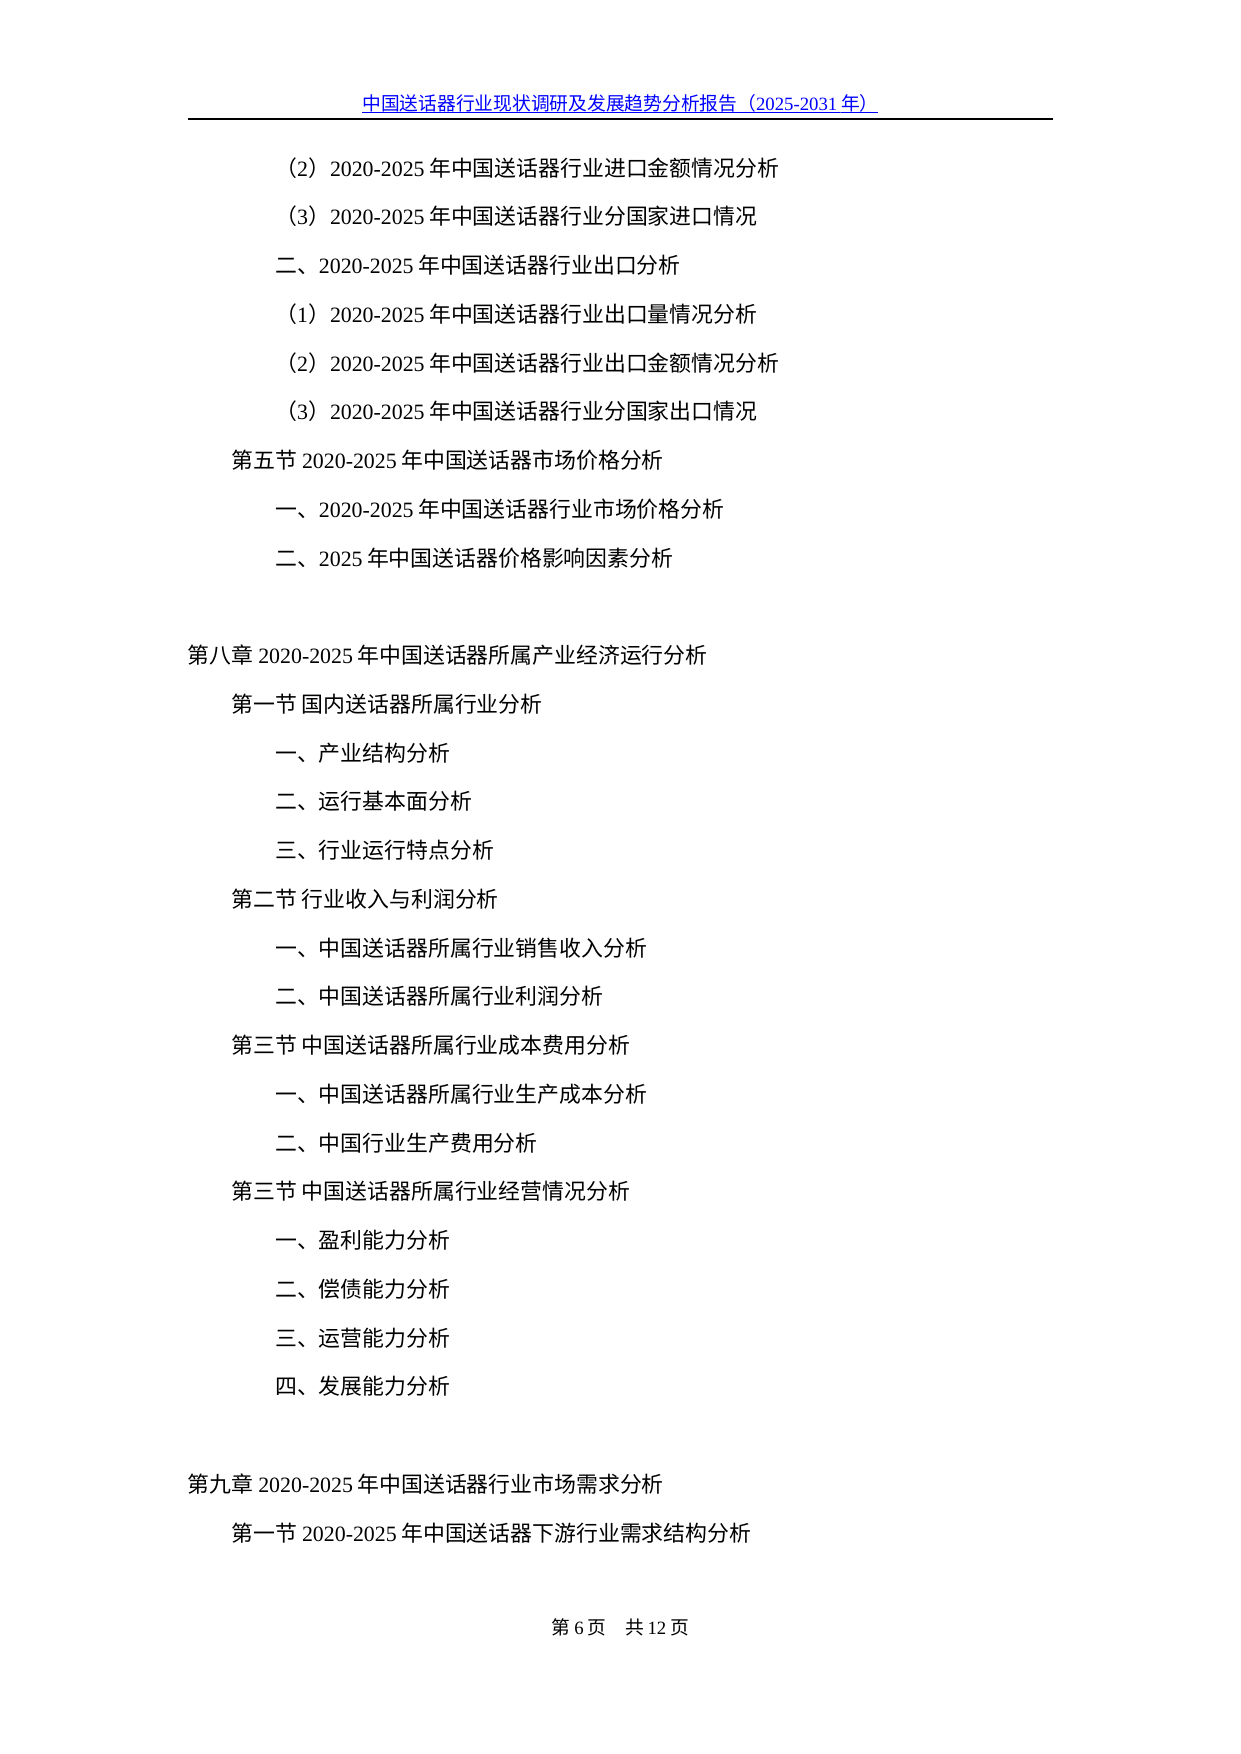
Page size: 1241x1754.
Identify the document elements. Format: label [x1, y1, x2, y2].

text [187, 150, 1053, 1548]
